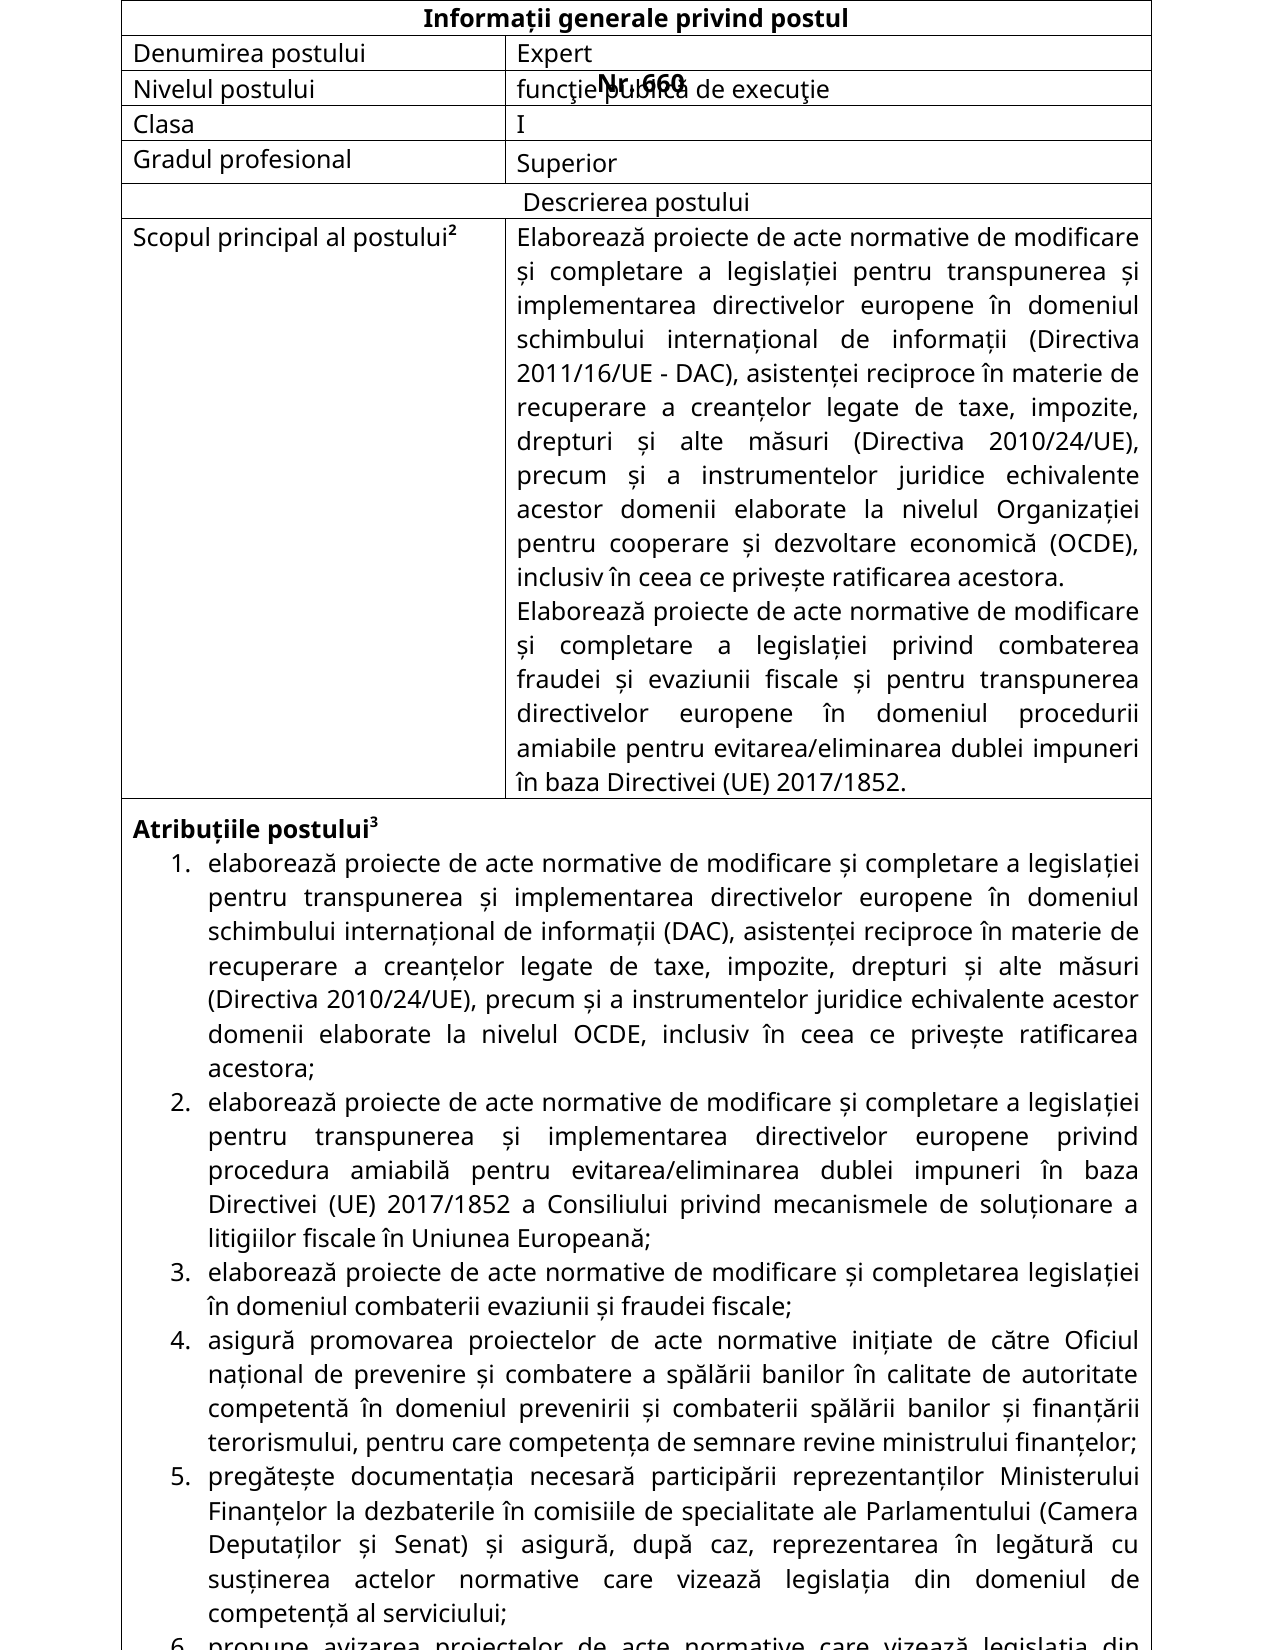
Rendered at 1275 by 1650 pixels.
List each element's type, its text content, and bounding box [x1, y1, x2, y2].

table_cell Scopul principal al postului2 [122, 219, 505, 798]
table_cell Atribuţiile postului3 elaborează proiecte de acte normative de modificare și completare a legislației pentru transpunerea și implementarea directivelor europene în domeniul schimbului internațional de informații (DAC), asistenţei reciproce în materie de recuperare a creanţelor legate de taxe, impozite, drepturi şi alte măsuri (Directiva 2010/24/UE), precum și a instrumentelor juridice echivalente acestor domenii elaborate la nivelul OCDE, inclusiv în ceea ce privește ratificarea acestora; elaborează proiecte de acte normative de modificare și completare a legislației pentru transpunerea și implementarea directivelor europene privind procedura amiabilă pentru evitarea/eliminarea dublei impuneri în baza Directivei (UE) 2017/1852 a Consiliului privind mecanismele de soluţionare a litigiilor fiscale în Uniunea Europeană; elaborează proiecte de acte normative de modificare și completarea legislației în domeniul combaterii evaziunii și fraudei fiscale; asigură promovarea proiectelor de acte normative inițiate de către Oficiul național de prevenire și combatere a spălării banilor în calitate de autoritate competentă în domeniul prevenirii și combaterii spălării banilor și finanțării terorismului, pentru care competența de semnare revine ministrului finanțelor; pregătește documentația necesară participării reprezentanților Ministerului Finanţelor la dezbaterile în comisiile de specialitate ale Parlamentului (Camera Deputaților și Senat) și asigură, după caz, reprezentarea în legătură cu susținerea actelor normative care vizează legislația din domeniul de competență al serviciului; propune avizarea proiectelor de acte normative care vizează legislația din domeniul de competență al serviciului; elaborează proiecte de instrucțiuni, precizări și norme pentru aplicarea legislației privind transpunerea și implementarea directivelor europene în domeniul schimbului internațional de informații, asistenței reciproce în materie de recuperare a creanţelor legate de taxe, impozite, drepturi şi alte măsuri, precum și a instrumentelor echivalente acestor domenii elaborate la nivelul OCDE ; urmărește şi analizează problemele ridicate în aplicarea legislației în domeniul schimbului internațional de informații, asistenței reciproce în materie de recuperare a creanţelor legate de taxe, impozite, drepturi şi alte măsuri, precum și a instrumentelor echivalente acestor domenii elaborate la nivelul OCDE; organizează şi/sau participă la dezbaterile în grupuri de lucru, comisii etc., având ca scop analiza modificărilor şi completărilor legislaţiei în domeniul de competență al serviciului; participă la Comitetele Consiliului Uniunii Europene, la grupurile de lucru ale Comisiei, Consiliului Uniunii Europene sau OCDE, precum si la reuniunile de lucru ale Comitetelor tehnice de lucru privind domeniul schimbului internațional de informații, tax crime, asistenței reciproce în materie de recuperare a creanţelor legate de taxe, impozite, drepturi şi alte măsuri, și colaborează cu organismele internaţionale, OCDE, Comisia şi Consiliul Uniunii Europene în probleme legate de perfecţionarea legislației în aceste domenii; analizează documentele conexe propunerilor de acte normative și instrumente juridice de la nivelul Uniunii Europene și OCDE ce au impact în domeniul de competență al serviciului (studii, evaluări de impact), în vederea elaborării de input-uri, alături de celelalte state membre (răspunsuri la chestionare, descrierea situației naționale etc.) și verifică exactitatea informațiilor referitoare la descrierea cadrului general al schimbului internațional de informații și asistenței reciproce în materie de recuperare a creanţelor legate de taxe, impozite, drepturi şi alte măsuri, cuprinse în studiile și analizele elaborate de serviciile din cadrul Comisiei Europene și OCDE; traduce, pentru uzul intern al direcției, documentele primite de la serviciile din cadrul Comisiei Europene, Consiliului Uniunii Europene și OCDE și verifică versiunea în limba română a propunerilor de acte normative unionale în domeniul de competență al serviciului; transmite observațiile lingvistice către serviciile din cadrul Comisiei Europene, responsabile cu traducerea legislației europene în limbile statelor membre; elaborează și transmite, prin direcția generală pregătire ECOFIN și asistență comunitară, de note de informare, puncte de vedere/răspunsuri, la solicitările și întrebările formulate de această direcție, precum și la cele primite direct de la experții direcțiilor de specialitate din cadrul Comisiei Europene și OCDE, în domeniul de reglementare al serviciului; elaborează puncte de vedere referitoare la aplicarea legislației din domeniul de competență al serviciului, la solicitarea contribuabililor, altor ministere şi instituții publice centrale sau locale, precum şi a direcțiilor din structura Ministerului Finanțelor şi Agenției Naționale de Administrare Fiscală; informează Agenția Națională de Administrare Fiscală, și/sau contribuabilii despre reglementările legale cu privire la transpunerea și implementarea legislației din domeniul de competență al serviciului prin metodele şi canalele de informare ale Ministerului Finanțelor; participă la cursuri, seminarii şi schimburi de experienţă, organizate în ţară şi străinătate, care au ca obiect schimbul internațional de informații, tax crime şi asistenta reciprocă în materie de recuperare a creanţelor legate de taxe, impozite, drepturi şi alte măsuri; asigură realizarea operațiunilor şi activităților necesare arhivării lucrărilor, inclusiv în format electronic, după caz; asigură coordonarea şi gestionarea relaţiei cu Organizaţia pentru Cooperare şi Dezvoltare Economică în domeniul infracţiunilor fiscale Tax crime alături de instituţiile şi autorităţile cu atribuţii specifice în acest domeniu; colaborează la nivel naţional cu instituţiile şi autorităţile cu atribuţii în domeniul infracţiunilor fiscale Tax crime în vederea analizării şi implementării recomandărilor formulate de OCDE în domeniul Tax crime; propune elaborarea de proiecte de acte normative și strategii ce rezultă din recomandările formulate de OCDE în domeniul infracțiunilor fiscale Tax crime; elaborează note, sinteze, rapoarte cu privire la domeniul de reglementare al serviciului și organizează acțiuni de prezentare și diseminare a legislației specifice; respectă prevederile legislației din domeniul securității în muncă, apărării împotriva incendiilor și măsurile de aplicare a acestora; utilizează corect și eficient aparatura (calculator, imprimantă, etc.) și rechizitele, manipulează și întreține corespunzător mobilierul din dotare; informează conducerea structurii privind eventualele accidente de muncă pe care le suferă; îndeplinește orice alte sarcini/atribuții dispuse de conducerea ministerului/direcției generale. [122, 799, 1151, 1650]
table_cell Descrierea postului [122, 184, 1151, 218]
table_header Informaţii generale privind postul [122, 1, 1151, 35]
table_cell Superior [506, 141, 1151, 183]
table_cell Gradul profesional [122, 141, 505, 183]
table_cell Denumirea postului [122, 36, 505, 70]
table_cell funcţie publică de execuţie [506, 71, 1151, 105]
table_cell Elaborează proiecte de acte normative de modificare și completare a legislației pentru transpunerea și implementarea directivelor europene în domeniul schimbului internațional de informații (Directiva 2011/16/UE - DAC), asistenței reciproce în materie de recuperare a creanţelor legate de taxe, impozite, drepturi şi alte măsuri (Directiva 2010/24/UE), precum și a instrumentelor juridice echivalente acestor domenii elaborate la nivelul Organizației pentru cooperare și dezvoltare economică (OCDE), inclusiv în ceea ce privește ratificarea acestora. Elaborează proiecte de acte normative de modificare și completare a legislației privind combaterea fraudei și evaziunii fiscale și pentru transpunerea directivelor europene în domeniul procedurii amiabile pentru evitarea/eliminarea dublei impuneri în baza Directivei (UE) 2017/1852. [506, 219, 1151, 798]
table_cell Expert [506, 36, 1151, 70]
table_cell I [506, 106, 1151, 140]
table_cell Nivelul postului [122, 71, 505, 105]
table_cell Clasa [122, 106, 505, 140]
